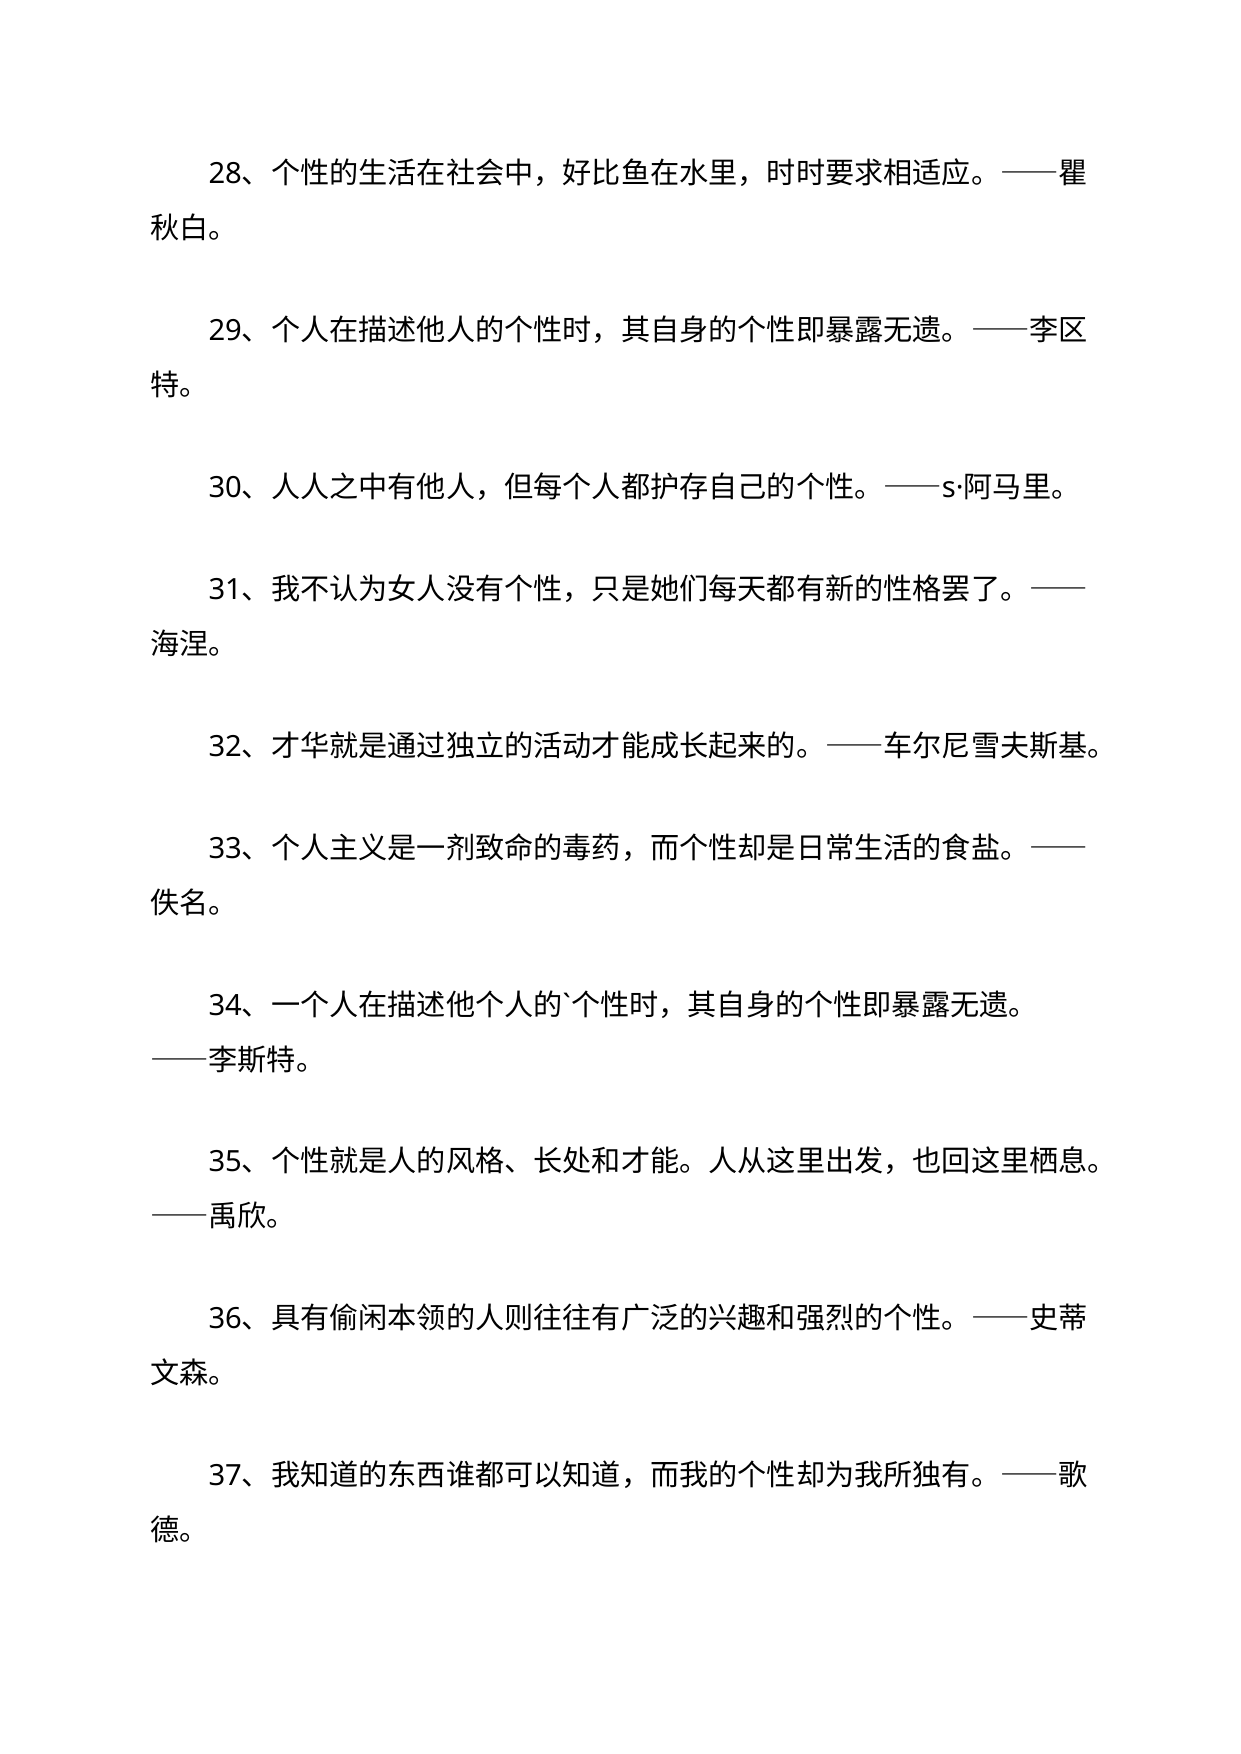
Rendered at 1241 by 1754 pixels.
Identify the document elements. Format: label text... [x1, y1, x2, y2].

text 29、个人在描述他人的个性时，其自身的个性即暴露无遗。——李区特。 [150, 307, 1090, 404]
text 30、人人之中有他人，但每个人都护存自己的个性。——s·阿马里。 [150, 463, 1090, 506]
text 28、个性的生活在社会中，好比鱼在水里，时时要求相适应。——瞿秋白。 [150, 150, 1090, 247]
text 37、我知道的东西谁都可以知道，而我的个性却为我所独有。——歌德。 [150, 1451, 1090, 1549]
text 33、个人主义是一剂致命的毒药，而个性却是日常生活的食盐。——佚名。 [150, 824, 1090, 922]
text 32、才华就是通过独立的活动才能成长起来的。——车尔尼雪夫斯基。 [150, 722, 1090, 765]
text 34、一个人在描述他个人的`个性时，其自身的个性即暴露无遗。——李斯特。 [150, 981, 1090, 1078]
text 36、具有偷闲本领的人则往往有广泛的兴趣和强烈的个性。——史蒂文森。 [150, 1294, 1090, 1392]
text 35、个性就是人的风格、长处和才能。人从这里出发，也回这里栖息。——禹欣。 [150, 1138, 1090, 1235]
text 31、我不认为女人没有个性，只是她们每天都有新的性格罢了。——海涅。 [150, 566, 1090, 663]
